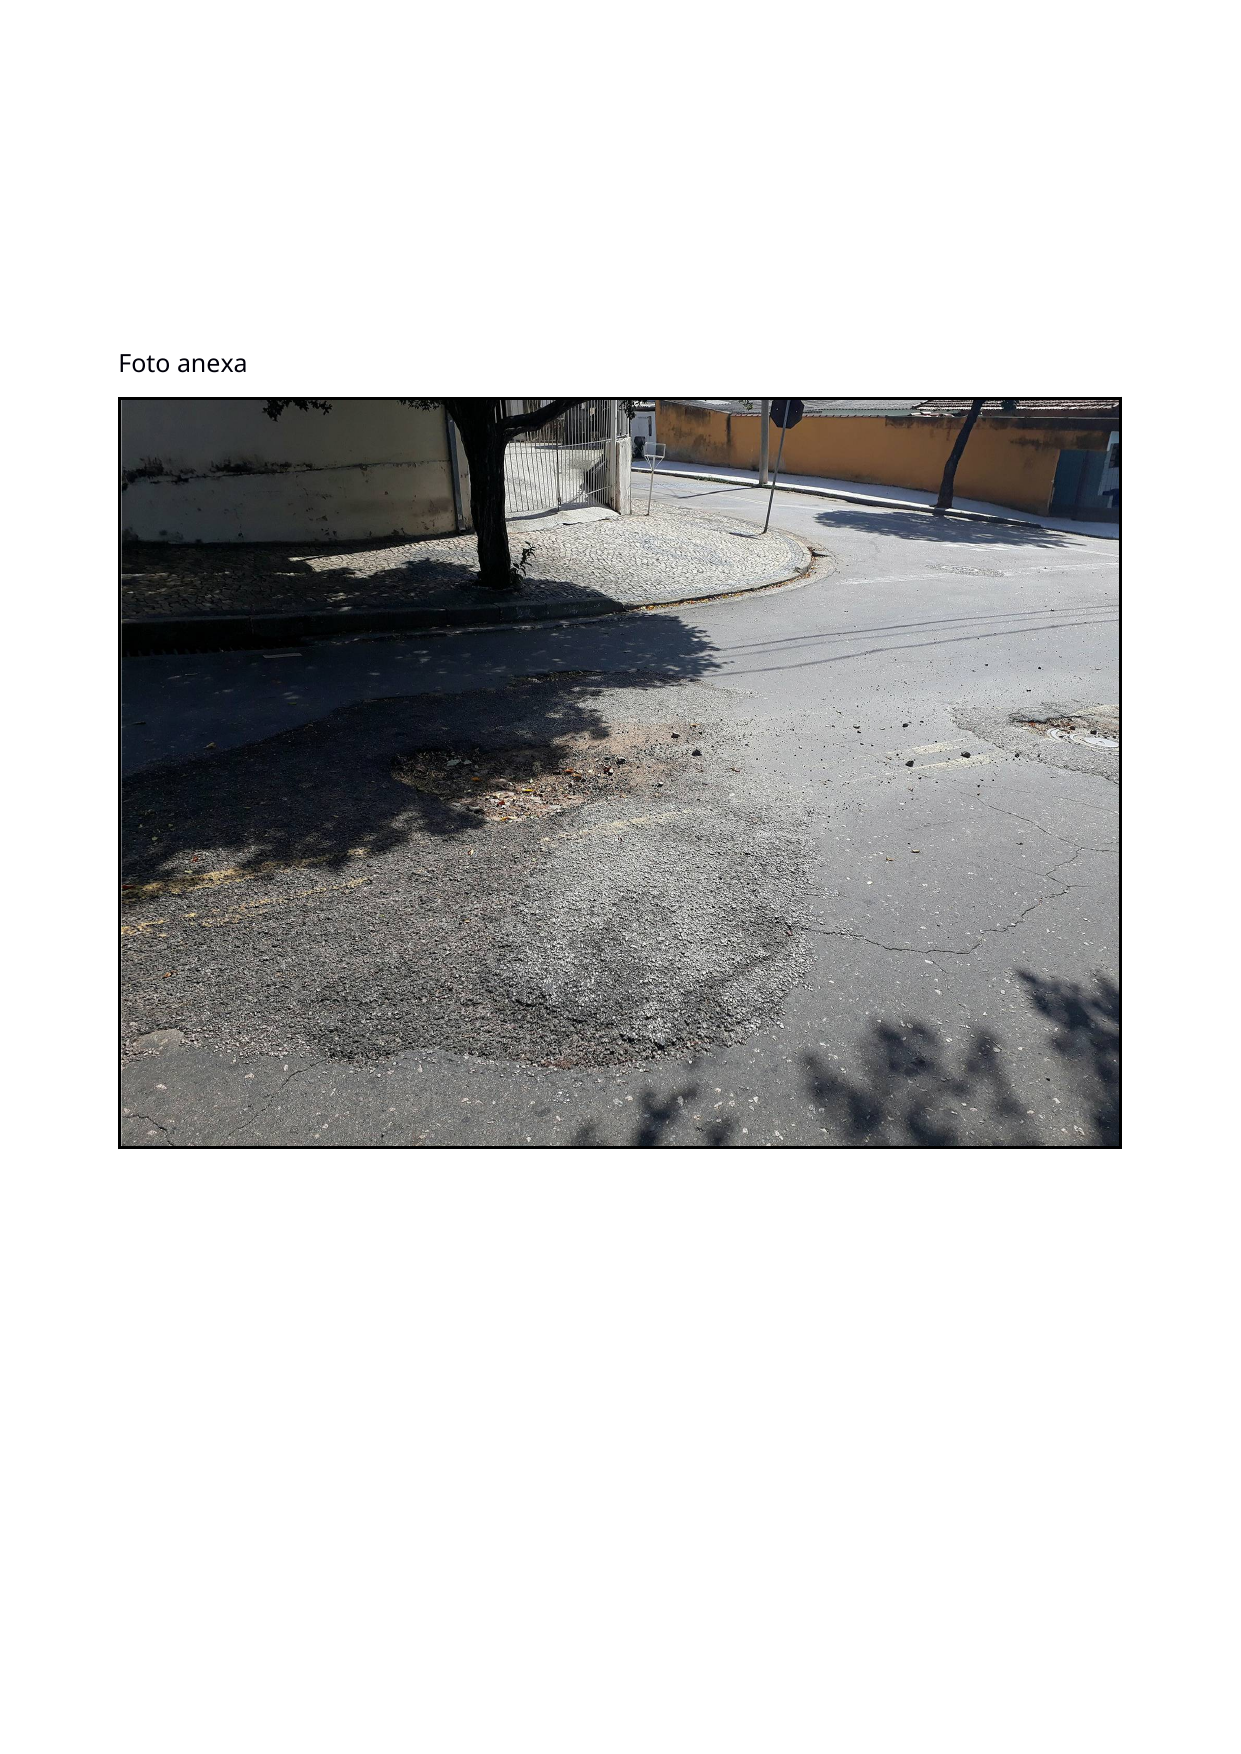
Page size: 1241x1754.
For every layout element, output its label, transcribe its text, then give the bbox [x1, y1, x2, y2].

picture [121, 400, 1119, 1146]
text Foto anexa [118, 346, 1122, 380]
